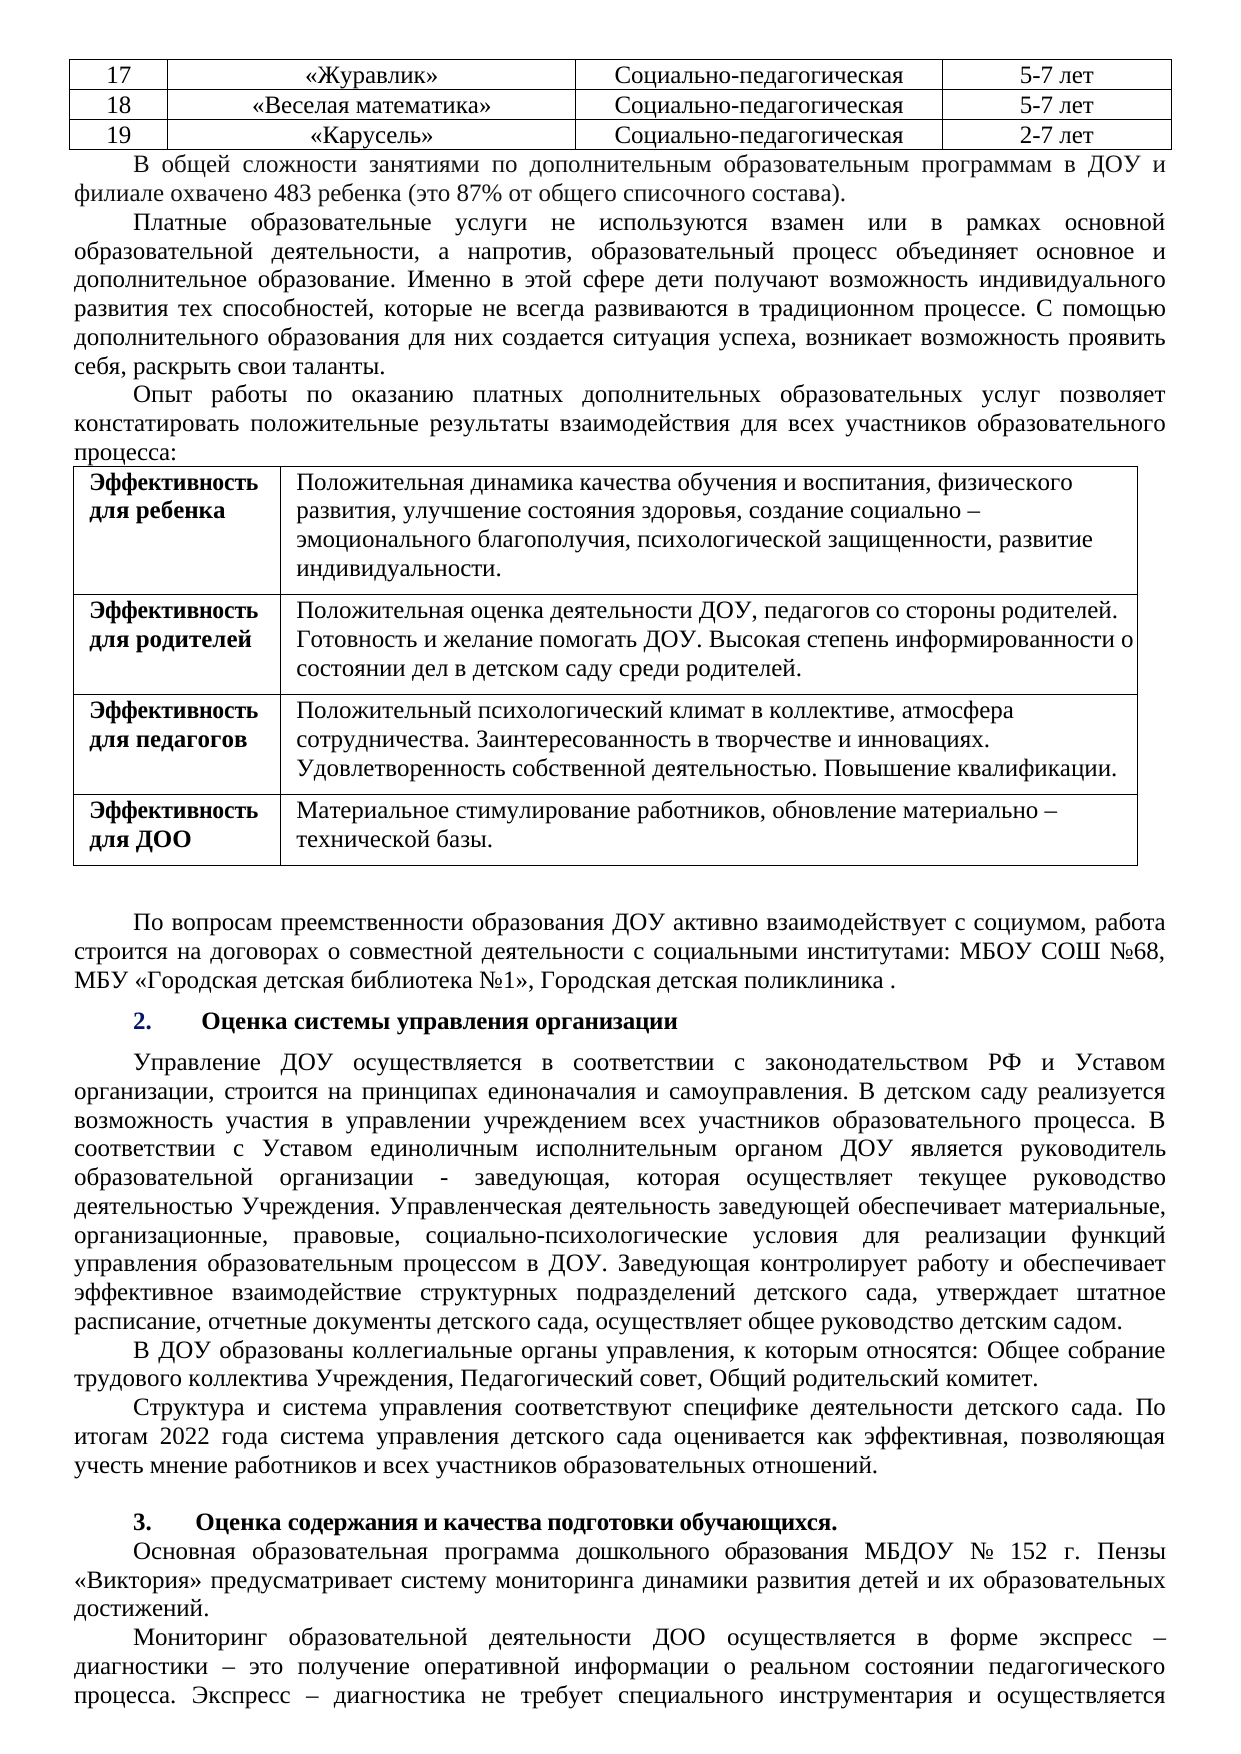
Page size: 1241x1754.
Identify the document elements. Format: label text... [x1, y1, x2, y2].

text Структура и система управления соответствуют специфике деятельности детского сада. По итогам 2022 года система управления детского сада оценивается как эффективная, позволяющая учесть мнение работников и всех участников образовательных отношений. [74, 1392, 1167, 1478]
text Платные образовательные услуги не используются взамен или в рамках основной образовательной деятельности, а напротив, образовательный процесс объединяет основное и дополнительное образование. Именно в этой сфере дети получают возможность индивидуального развития тех способностей, которые не всегда развиваются в традиционном процессе. С помощью дополнительного образования для них создается ситуация успеха, возникает возможность проявить себя, раскрыть свои таланты. [74, 207, 1167, 379]
table_cell Материальное стимулирование работников, обновление материально – технической базы. [281, 795, 1137, 865]
text В ДОУ образованы коллегиальные органы управления, к которым относятся: Общее собрание трудового коллектива Учреждения, Педагогический совет, Общий родительский комитет. [74, 1335, 1167, 1392]
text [74, 1622, 1167, 1708]
table_cell 18 [70, 90, 167, 119]
table_cell Эффективность для ДОО [74, 795, 280, 865]
table_cell 2-7 лет [943, 120, 1171, 148]
text Основная образовательная программа дошкольного образования МБДОУ № 152 г. Пензы «Виктория» предусматривает систему мониторинга динамики развития детей и их образовательных достижений. [74, 1536, 1167, 1622]
text В общей сложности занятиями по дополнительным образовательным программам в ДОУ и филиале охвачено 483 ребенка (это 87% от общего списочного состава). [74, 150, 1167, 207]
table_header Положительная динамика качества обучения и воспитания, физического развития, улучшение состояния здоровья, создание социально – эмоционального благополучия, психологической защищенности, развитие индивидуальности. [281, 467, 1137, 594]
table_cell «Журавлик» [168, 60, 575, 89]
table_cell Положительная оценка деятельности ДОУ, педагогов со стороны родителей. Готовность и желание помогать ДОУ. Высокая степень информированности о состоянии дел в детском саду среди родителей. [281, 595, 1137, 694]
table_cell Положительный психологический климат в коллективе, атмосфера сотрудничества. Заинтересованность в творчестве и инновациях. Удовлетворенность собственной деятельностью. Повышение квалификации. [281, 695, 1137, 794]
text По вопросам преемственности образования ДОУ активно взаимодействует с социумом, работа строится на договорах о совместной деятельности с социальными институтами: МБОУ СОШ №68, МБУ «Городская детская библиотека №1», Городская детская поликлиника . [74, 907, 1167, 993]
table_cell 5-7 лет [943, 90, 1171, 119]
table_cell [576, 60, 942, 89]
text Опыт работы по оказанию платных дополнительных образовательных услуг позволяет констатировать положительные результаты взаимодействия для всех участников образовательного процесса: [74, 379, 1167, 466]
table_cell «Карусель» [168, 120, 575, 148]
text Управление ДОУ осуществляется в соответствии с законодательством РФ и Уставом организации, строится на принципах единоначалия и самоуправления. В детском саду реализуется возможность участия в управлении учреждением всех участников образовательного процесса. В соответствии с Уставом единоличным исполнительным органом ДОУ является руководитель образовательной организации - заведующая, которая осуществляет текущее руководство деятельностью Учреждения. Управленческая деятельность заведующей обеспечивает материальные, организационные, правовые, социально-психологические условия для реализации функций управления образовательным процессом в ДОУ. Заведующая контролирует работу и обеспечивает эффективное взаимодействие структурных подразделений детского сада, утверждает штатное расписание, отчетные документы детского сада, осуществляет общее руководство детским садом. [74, 1047, 1167, 1335]
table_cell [576, 90, 942, 119]
table_cell Эффективность для родителей [74, 595, 280, 694]
table_header Эффективность для ребенка [74, 467, 280, 594]
table_cell 5-7 лет [943, 60, 1171, 89]
table_cell «Веселая математика» [168, 90, 575, 119]
table_cell 17 [70, 60, 167, 89]
table_cell 19 [70, 120, 167, 148]
list Оценка системы управления организации [74, 1006, 1167, 1035]
list Оценка содержания и качества подготовки обучающихся. [74, 1507, 1167, 1536]
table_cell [576, 120, 942, 148]
table_cell Эффективность для педагогов [74, 695, 280, 794]
